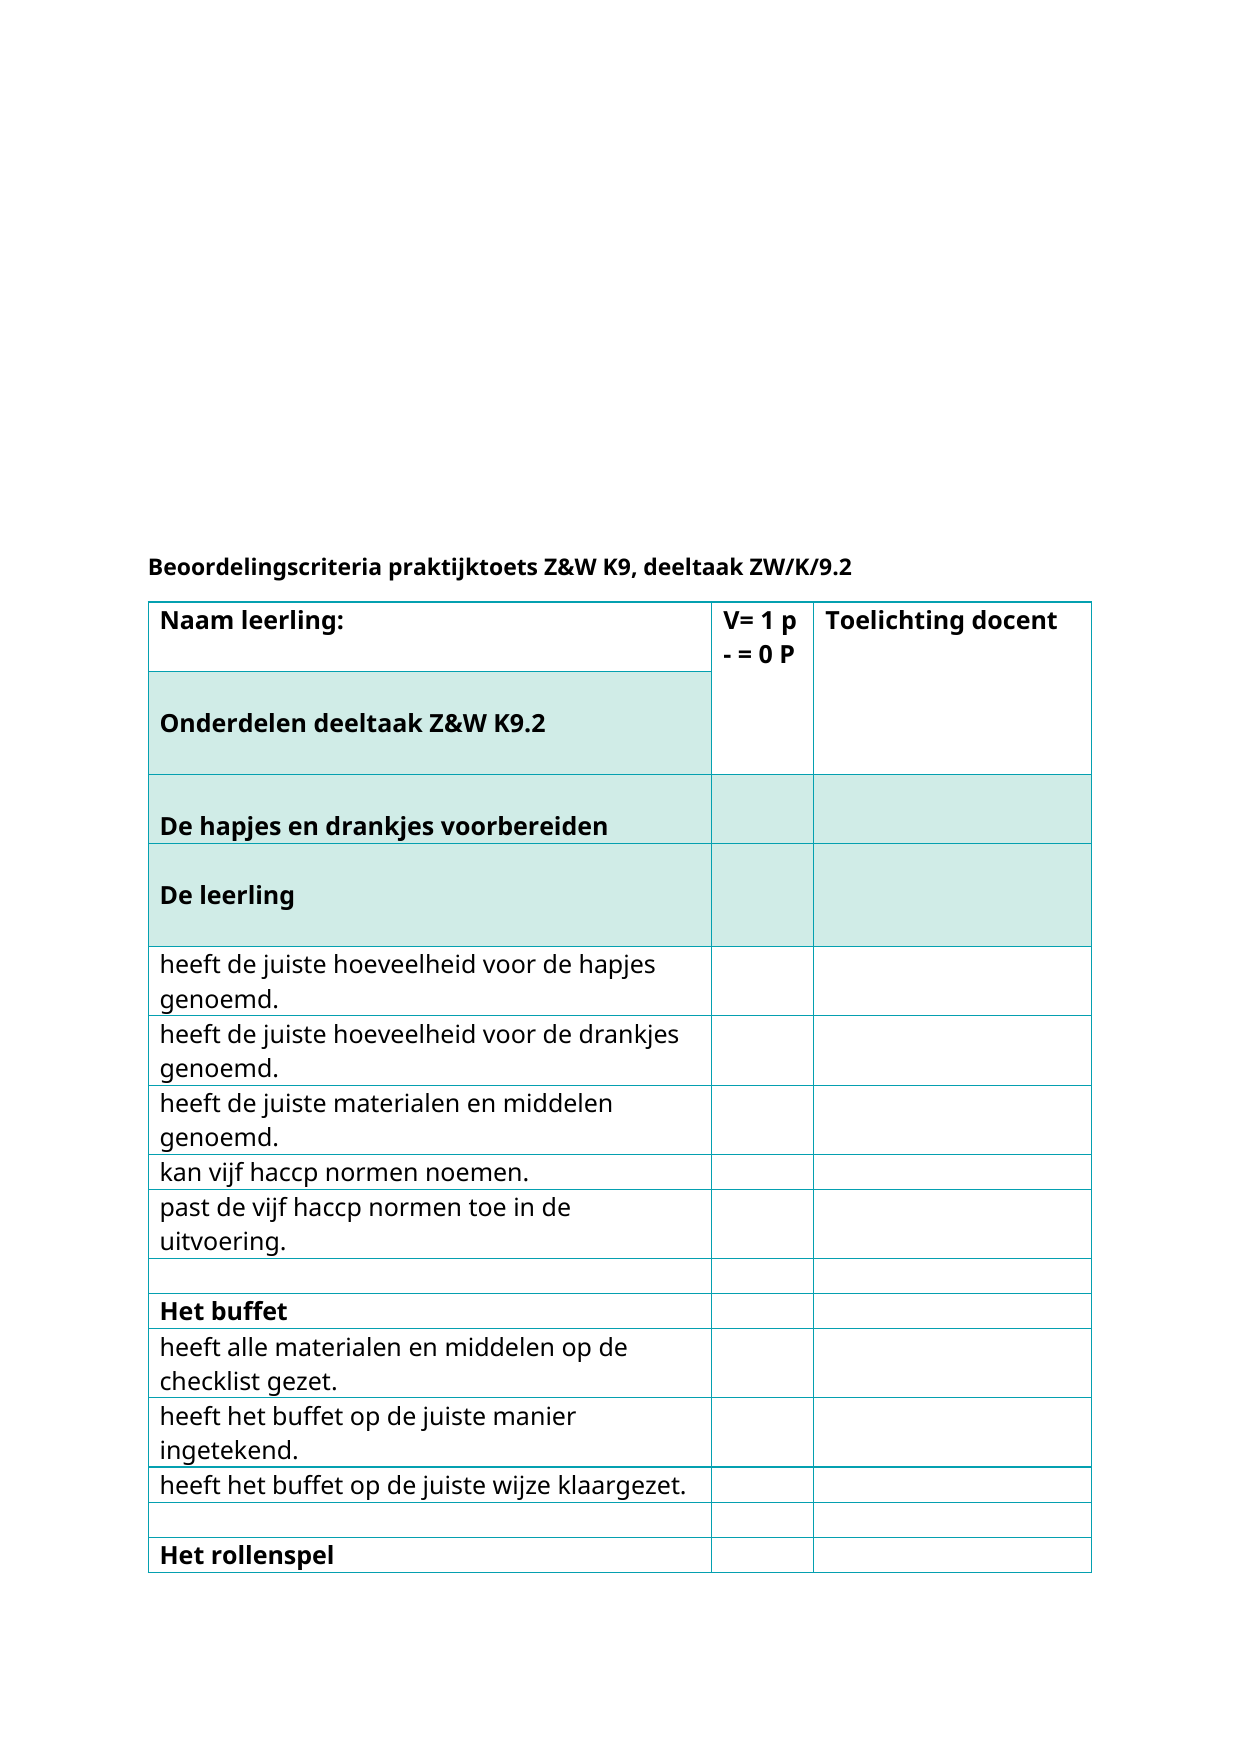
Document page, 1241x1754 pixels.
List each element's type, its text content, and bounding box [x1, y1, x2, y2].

table_cell heeft het buffet op de juiste wijze klaargezet. [149, 1468, 711, 1502]
table_cell kan vijf haccp normen noemen. [149, 1155, 711, 1189]
table_cell past de vijf haccp normen toe in de uitvoering. [149, 1190, 711, 1258]
table_cell De hapjes en drankjes voorbereiden [149, 775, 711, 843]
table_cell [712, 947, 813, 1015]
table_cell [712, 1259, 813, 1293]
table_cell heeft het buffet op de juiste manier ingetekend. [149, 1398, 711, 1466]
table_cell Het rollenspel [149, 1538, 711, 1572]
table_cell [712, 775, 813, 843]
table_cell heeft de juiste hoeveelheid voor de drankjes genoemd. [149, 1016, 711, 1084]
table_cell [814, 1294, 1091, 1328]
table_header Naam leerling: [149, 603, 711, 671]
table_cell [149, 1259, 711, 1293]
table_cell [814, 844, 1091, 946]
table_cell [814, 1086, 1091, 1154]
table_cell [814, 1329, 1091, 1397]
table_cell [814, 1155, 1091, 1189]
table_cell [814, 1190, 1091, 1258]
table_cell [712, 1468, 813, 1502]
table_cell [814, 947, 1091, 1015]
text Beoordelingscriteria praktijktoets Z&W K9, deeltaak ZW/K/9.2 [148, 551, 1093, 582]
table_cell heeft alle materialen en middelen op de checklist gezet. [149, 1329, 711, 1397]
table_cell [712, 1538, 813, 1572]
table_cell [712, 1398, 813, 1466]
table_cell [814, 1016, 1091, 1084]
table_cell [712, 844, 813, 946]
table_cell [712, 1155, 813, 1189]
table_cell [712, 1503, 813, 1537]
table_cell [712, 1086, 813, 1154]
table_cell [814, 1259, 1091, 1293]
table_cell [712, 1329, 813, 1397]
table_header V= 1 p - = 0 P [712, 603, 813, 774]
table_cell [814, 775, 1091, 843]
table_cell [712, 1294, 813, 1328]
table_cell [712, 1190, 813, 1258]
table_cell De leerling [149, 844, 711, 946]
table_cell heeft de juiste materialen en middelen genoemd. [149, 1086, 711, 1154]
table_header Toelichting docent [814, 603, 1091, 774]
table_cell Het buffet [149, 1294, 711, 1328]
table_cell heeft de juiste hoeveelheid voor de hapjes genoemd. [149, 947, 711, 1015]
table_cell [814, 1538, 1091, 1572]
table_cell [149, 1503, 711, 1537]
table_cell [712, 1016, 813, 1084]
table_cell Onderdelen deeltaak Z&W K9.2 [149, 672, 711, 774]
table_cell [814, 1503, 1091, 1537]
table_cell [814, 1468, 1091, 1502]
table_cell [814, 1398, 1091, 1466]
